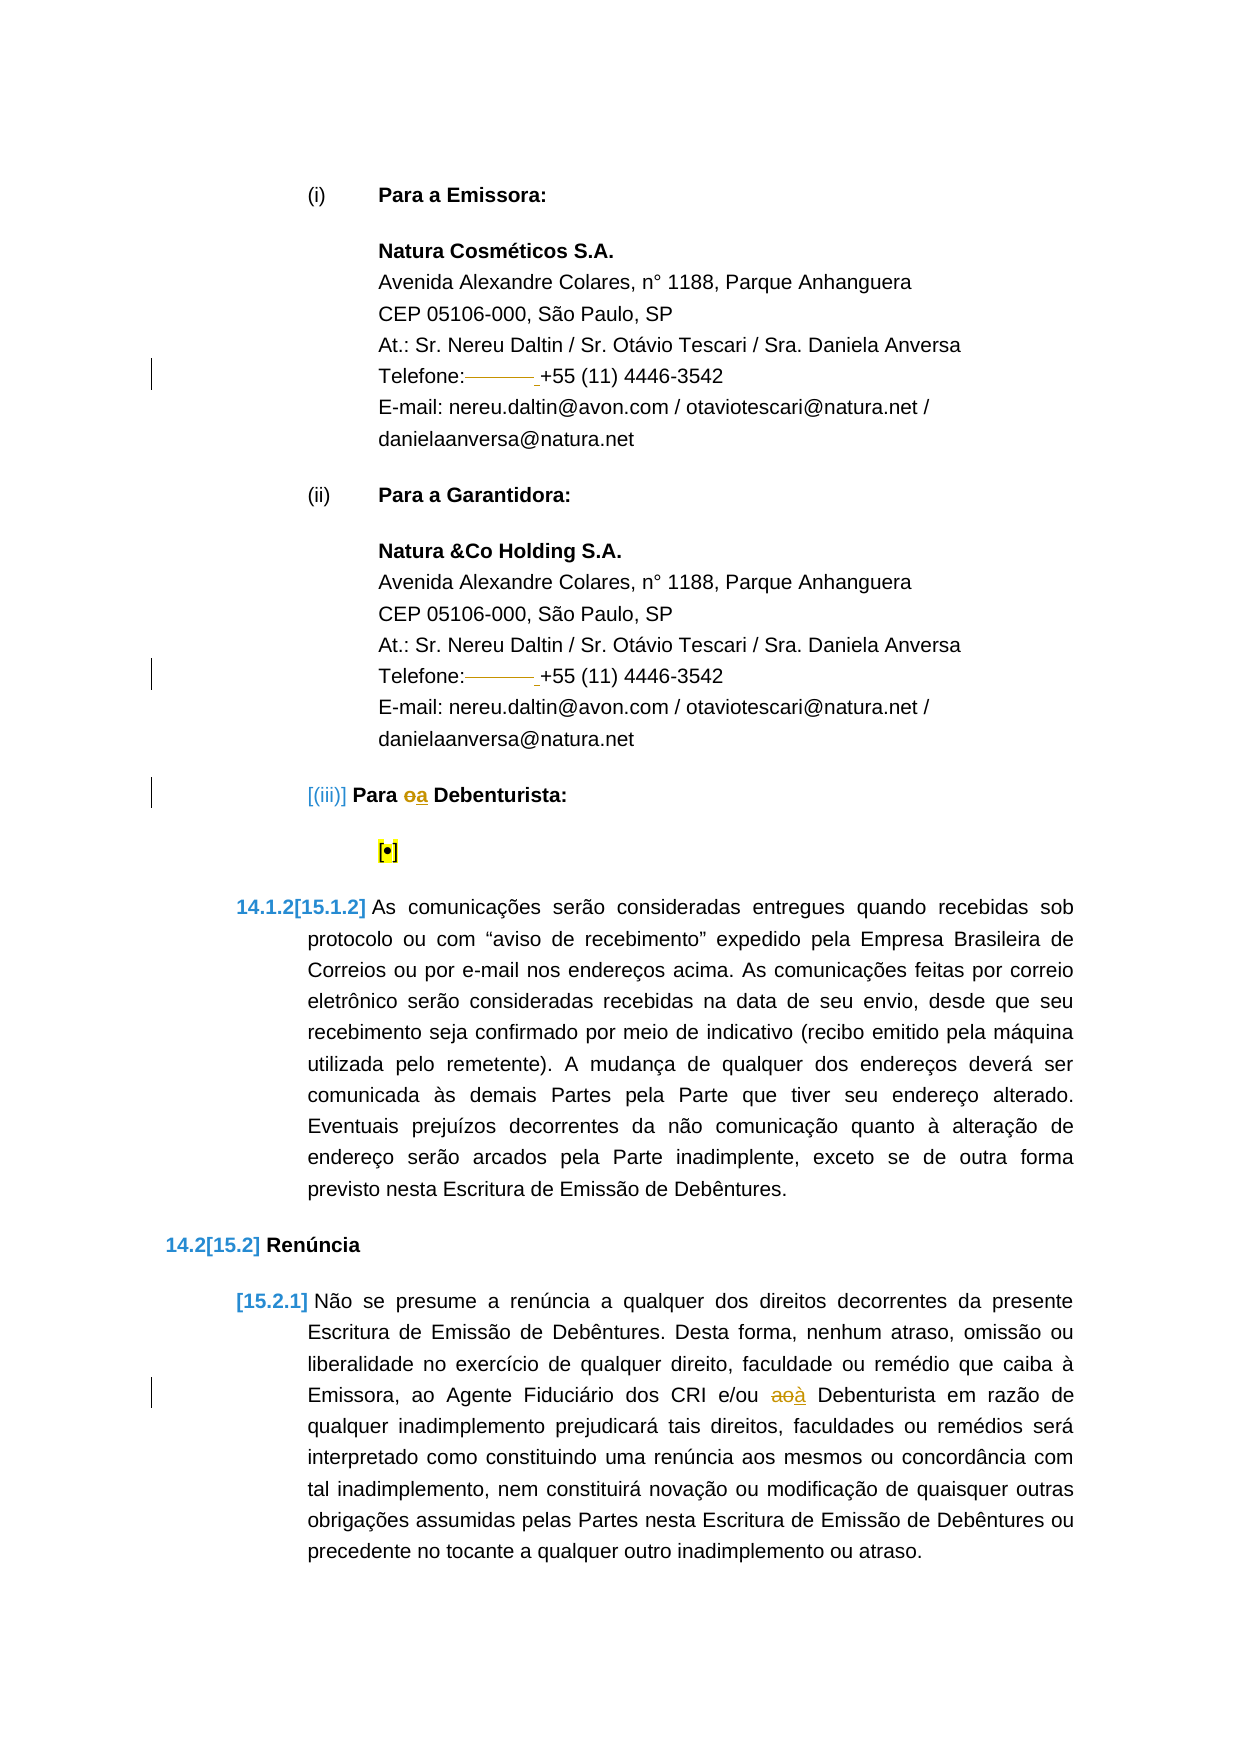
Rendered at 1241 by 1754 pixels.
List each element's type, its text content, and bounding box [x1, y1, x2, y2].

text Para a Emissora: [307, 177, 1075, 208]
list Natura &Co Holding S.A. [378, 533, 1075, 565]
text Não se presume a renúncia a qualquer dos direitos decorrentes da presente Escritura de Emissão de Debêntures. Desta forma, nenhum atraso, omissão ou liberalidade no exercício de qualquer direito, faculdade ou remédio que caiba à Emissora, ao Agente Fiduciário dos CRI e/ou Debenturista em razão de qualquer inadimplemento prejudicará tais direitos, faculdades ou remédios será interpretado como constituindo uma renúncia aos mesmos ou concordância com tal inadimplemento, nem constituirá novação ou modificação de quaisquer outras obrigações assumidas pelas Partes nesta Escritura de Emissão de Debêntures ou precedente no tocante a qualquer outro inadimplemento ou atraso. [236, 1283, 1075, 1565]
list Avenida Alexandre Colares, n° 1188, Parque Anhanguera CEP 05106-000, São Paulo, SP At.: Sr. Nereu Daltin / Sr. Otávio Tescari / Sra. Daniela Anversa Telefone:+55 (11) 4446-3542 E-mail: nereu.daltin@avon.com / otaviotescari@natura.net / danielaanversa@natura.net [378, 565, 1075, 752]
text Para a Garantidora: [307, 477, 1075, 508]
text [] [378, 833, 1075, 865]
text Para Debenturista: [307, 777, 1075, 808]
text As comunicações serão consideradas entregues quando recebidas sob protocolo ou com “aviso de recebimento” expedido pela Empresa Brasileira de Correios ou por e-mail nos endereços acima. As comunicações feitas por correio eletrônico serão consideradas recebidas na data de seu envio, desde que seu recebimento seja confirmado por meio de indicativo (recibo emitido pela máquina utilizada pelo remetente). A mudança de qualquer dos endereços deverá ser comunicada às demais Partes pela Parte que tiver seu endereço alterado. Eventuais prejuízos decorrentes da não comunicação quanto à alteração de endereço serão arcados pela Parte inadimplente, exceto se de outra forma previsto nesta Escritura de Emissão de Debêntures. [236, 890, 1075, 1202]
text Renúncia [165, 1227, 1075, 1258]
list Natura Cosméticos S.A. Avenida Alexandre Colares, n° 1188, Parque Anhanguera CEP 05106-000, São Paulo, SP At.: Sr. Nereu Daltin / Sr. Otávio Tescari / Sra. Daniela Anversa Telefone:+55 (11) 4446-3542 E-mail: nereu.daltin@avon.com / otaviotescari@natura.net / danielaanversa@natura.net [378, 233, 1075, 452]
